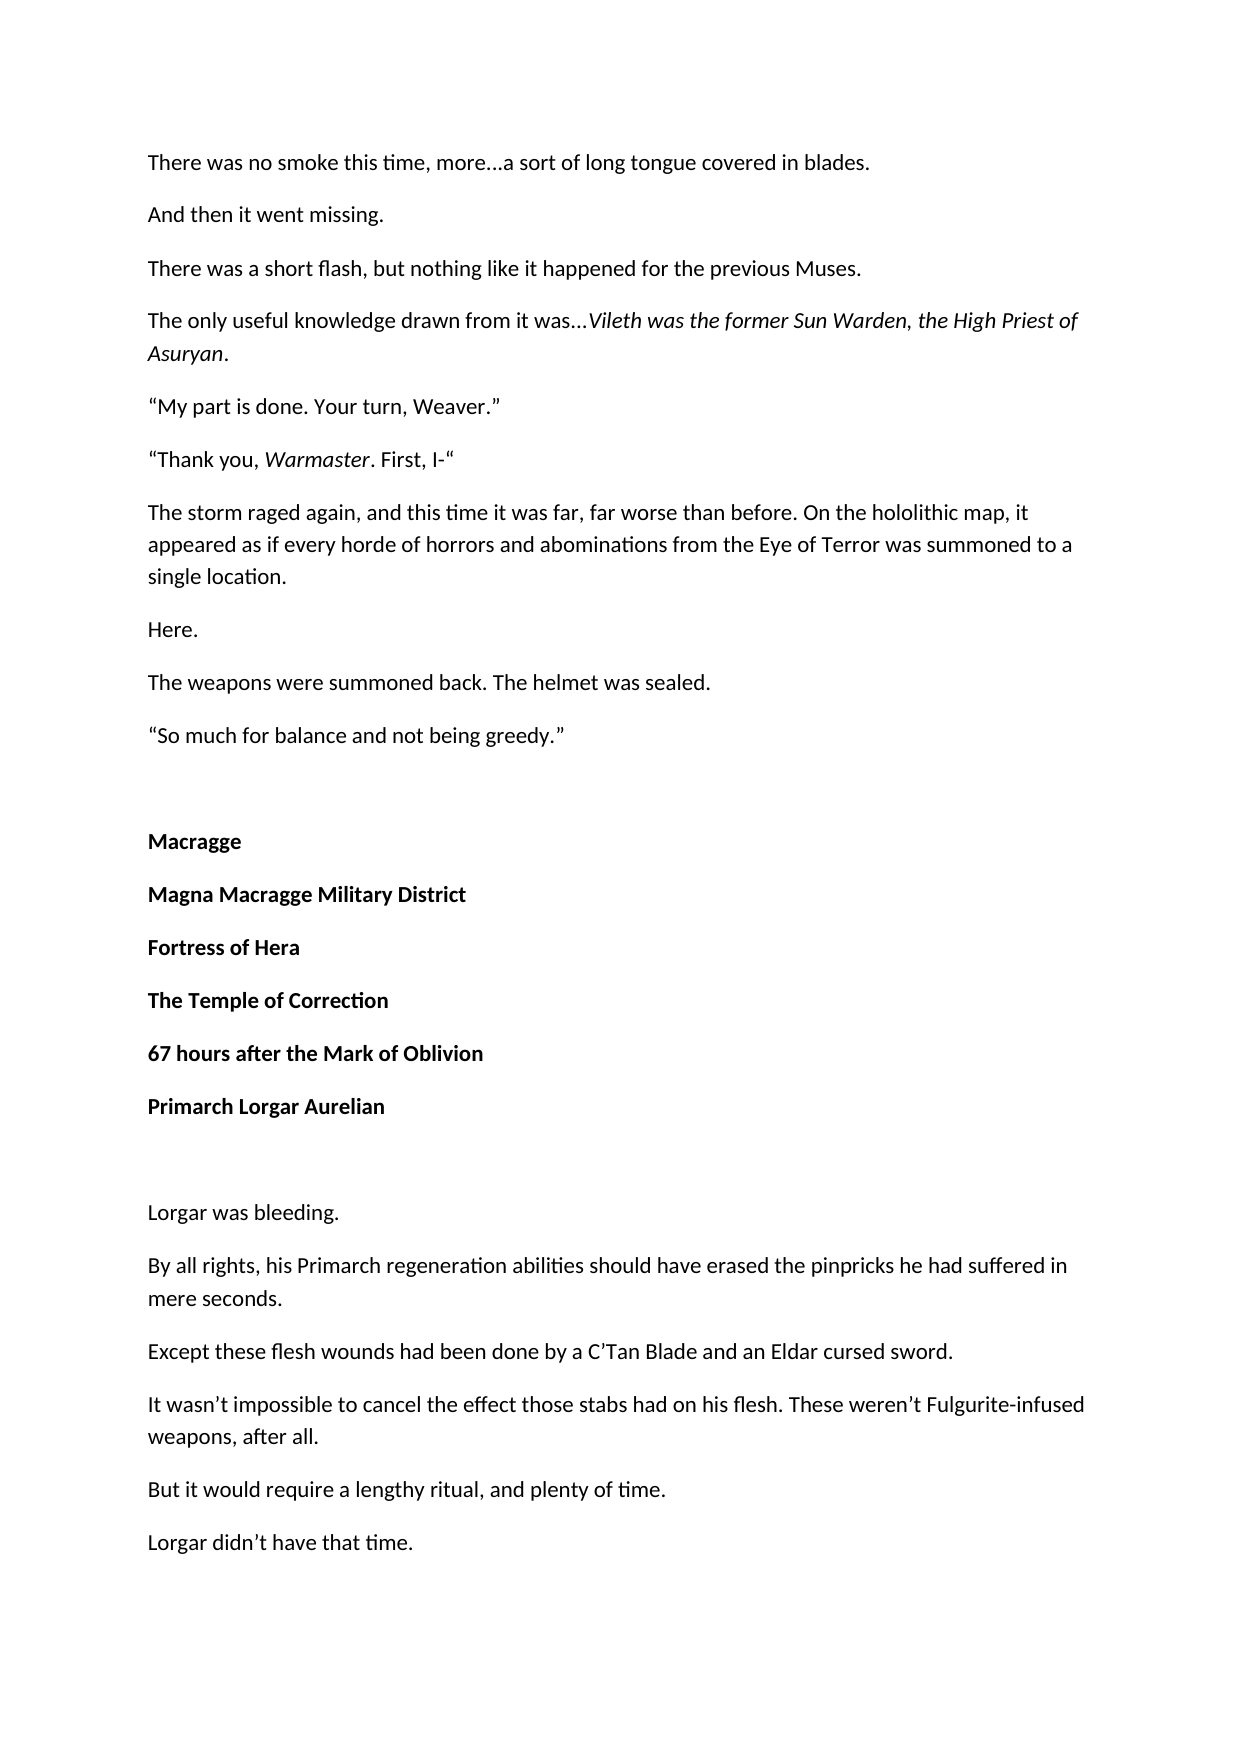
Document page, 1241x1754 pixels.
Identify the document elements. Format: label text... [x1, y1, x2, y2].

text Primarch Lorgar Aurelian [148, 1092, 1093, 1121]
text Macragge [148, 827, 1093, 855]
text Fortress of Hera [148, 933, 1093, 961]
text Lorgar was bleeding. [148, 1198, 1093, 1227]
text “Thank you, Warmaster. First, I-“ [148, 445, 1093, 473]
text The weapons were summoned back. The helmet was sealed. [148, 668, 1093, 696]
text But it would require a lengthy ritual, and plenty of time. [148, 1475, 1093, 1503]
text The only useful knowledge drawn from it was...Vileth was the former Sun Warden, the High Priest of Asuryan. [148, 307, 1093, 367]
text There was no smoke this time, more...a sort of long tongue covered in blades. [148, 148, 1093, 176]
text It wasn’t impossible to cancel the effect those stabs had on his flesh. These weren’t Fulgurite-infused weapons, after all. [148, 1390, 1093, 1450]
text The Temple of Correction [148, 986, 1093, 1014]
text Magna Macragge Military District [148, 880, 1093, 908]
text The storm raged again, and this time it was far, far worse than before. On the hololithic map, it appeared as if every horde of horrors and abominations from the Eye of Terror was summoned to a single location. [148, 498, 1093, 590]
text Here. [148, 615, 1093, 643]
text “My part is done. Your turn, Weaver.” [148, 392, 1093, 420]
text And then it went missing. [148, 201, 1093, 229]
text There was a short flash, but nothing like it happened for the previous Muses. [148, 254, 1093, 282]
text 67 hours after the Mark of Oblivion [148, 1039, 1093, 1067]
text Except these flesh wounds had been done by a C’Tan Blade and an Eldar cursed sword. [148, 1337, 1093, 1365]
text “So much for balance and not being greedy.” [148, 721, 1093, 749]
text Lorgar didn’t have that time. [148, 1528, 1093, 1556]
text By all rights, his Primarch regeneration abilities should have erased the pinpricks he had suffered in mere seconds. [148, 1252, 1093, 1312]
